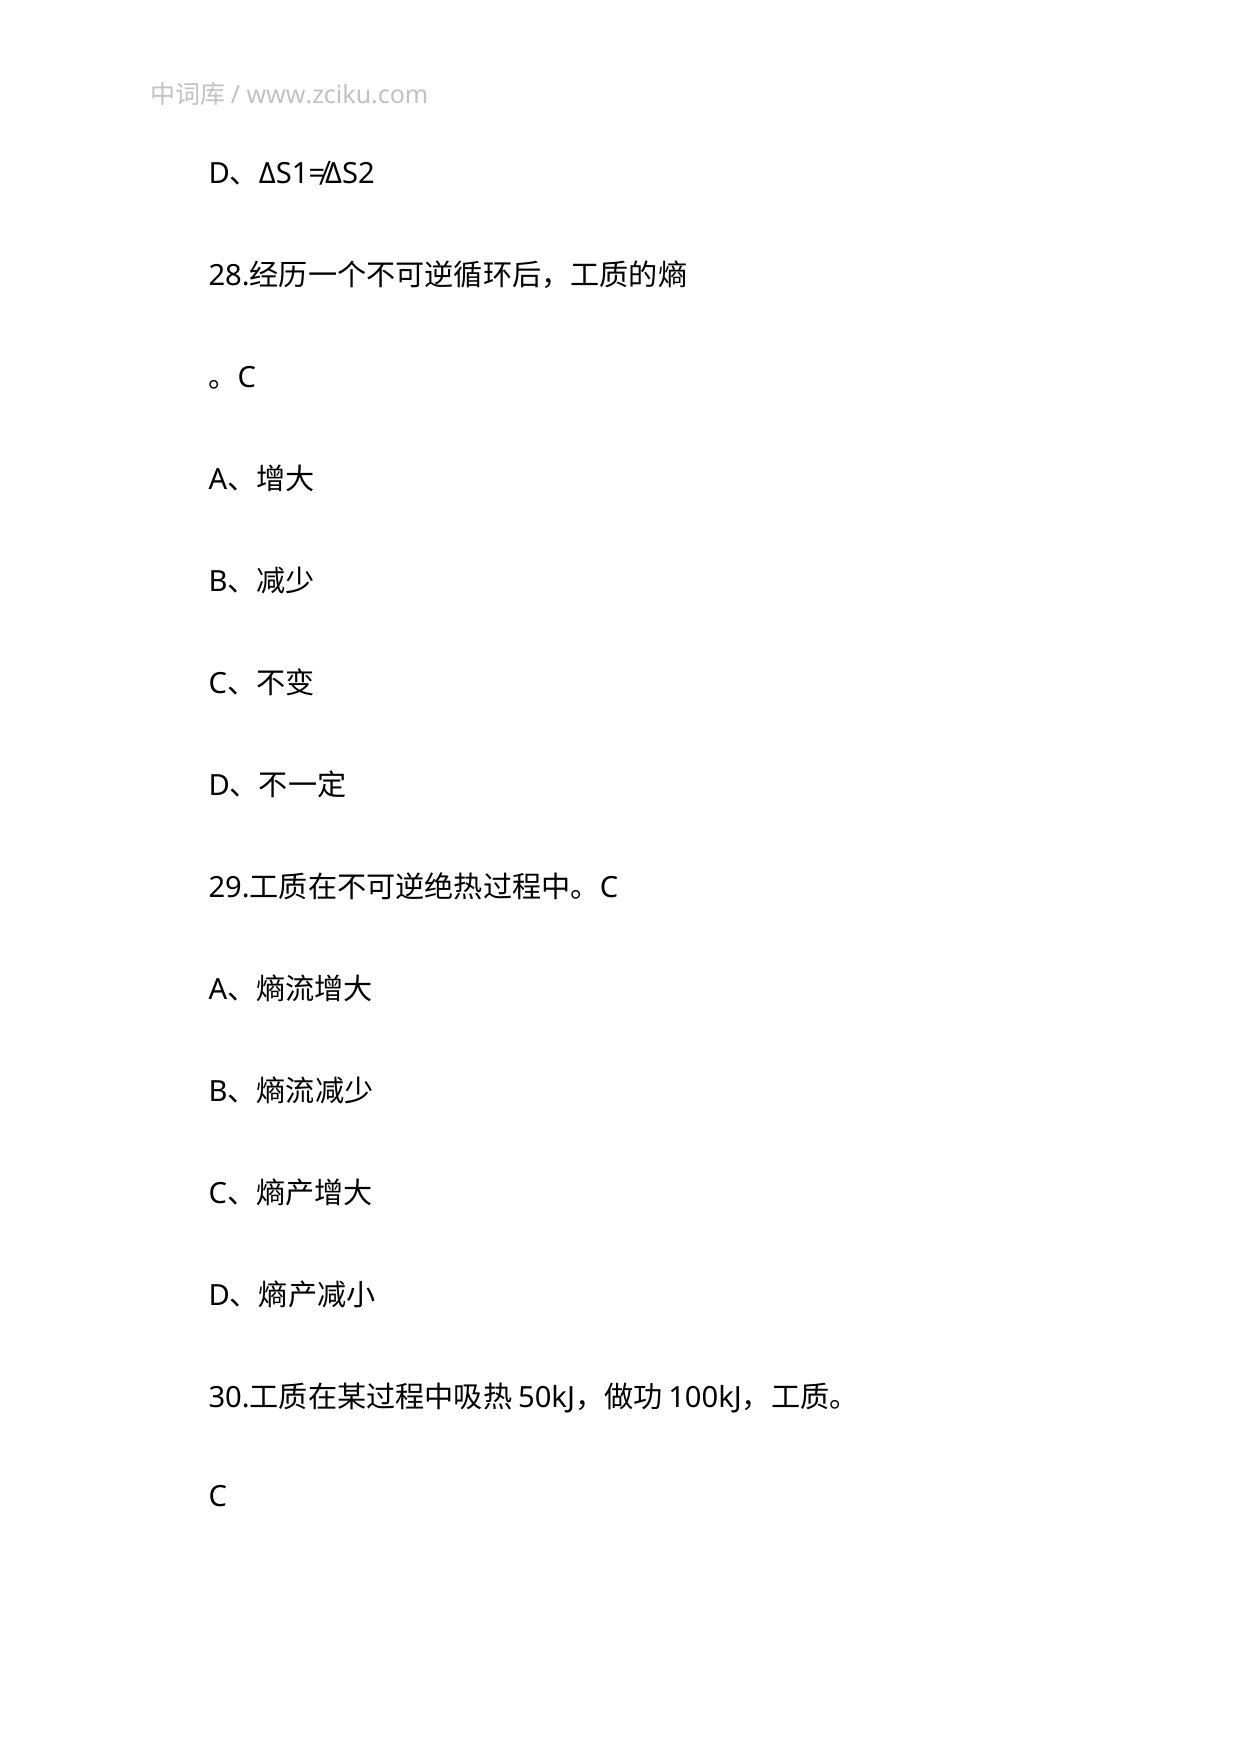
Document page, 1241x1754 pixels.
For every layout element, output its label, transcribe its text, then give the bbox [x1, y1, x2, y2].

text C、不变 [150, 660, 1090, 702]
text 28.经历一个不可逆循环后，工质的熵 [150, 252, 1090, 294]
text 30.工质在某过程中吸热50kJ，做功100kJ，工质。 [150, 1374, 1090, 1416]
text D、不一定 [150, 762, 1090, 804]
text 29.工质在不可逆绝热过程中。C [150, 864, 1090, 906]
text B、减少 [150, 558, 1090, 600]
text D、熵产减小 [150, 1272, 1090, 1314]
text 。C [150, 354, 1090, 396]
text A、熵流增大 [150, 966, 1090, 1008]
text A、增大 [150, 456, 1090, 498]
text C、熵产增大 [150, 1170, 1090, 1212]
text D、ΔS1≠ΔS2 [150, 150, 1090, 192]
text C [150, 1476, 1090, 1515]
text B、熵流减少 [150, 1068, 1090, 1110]
